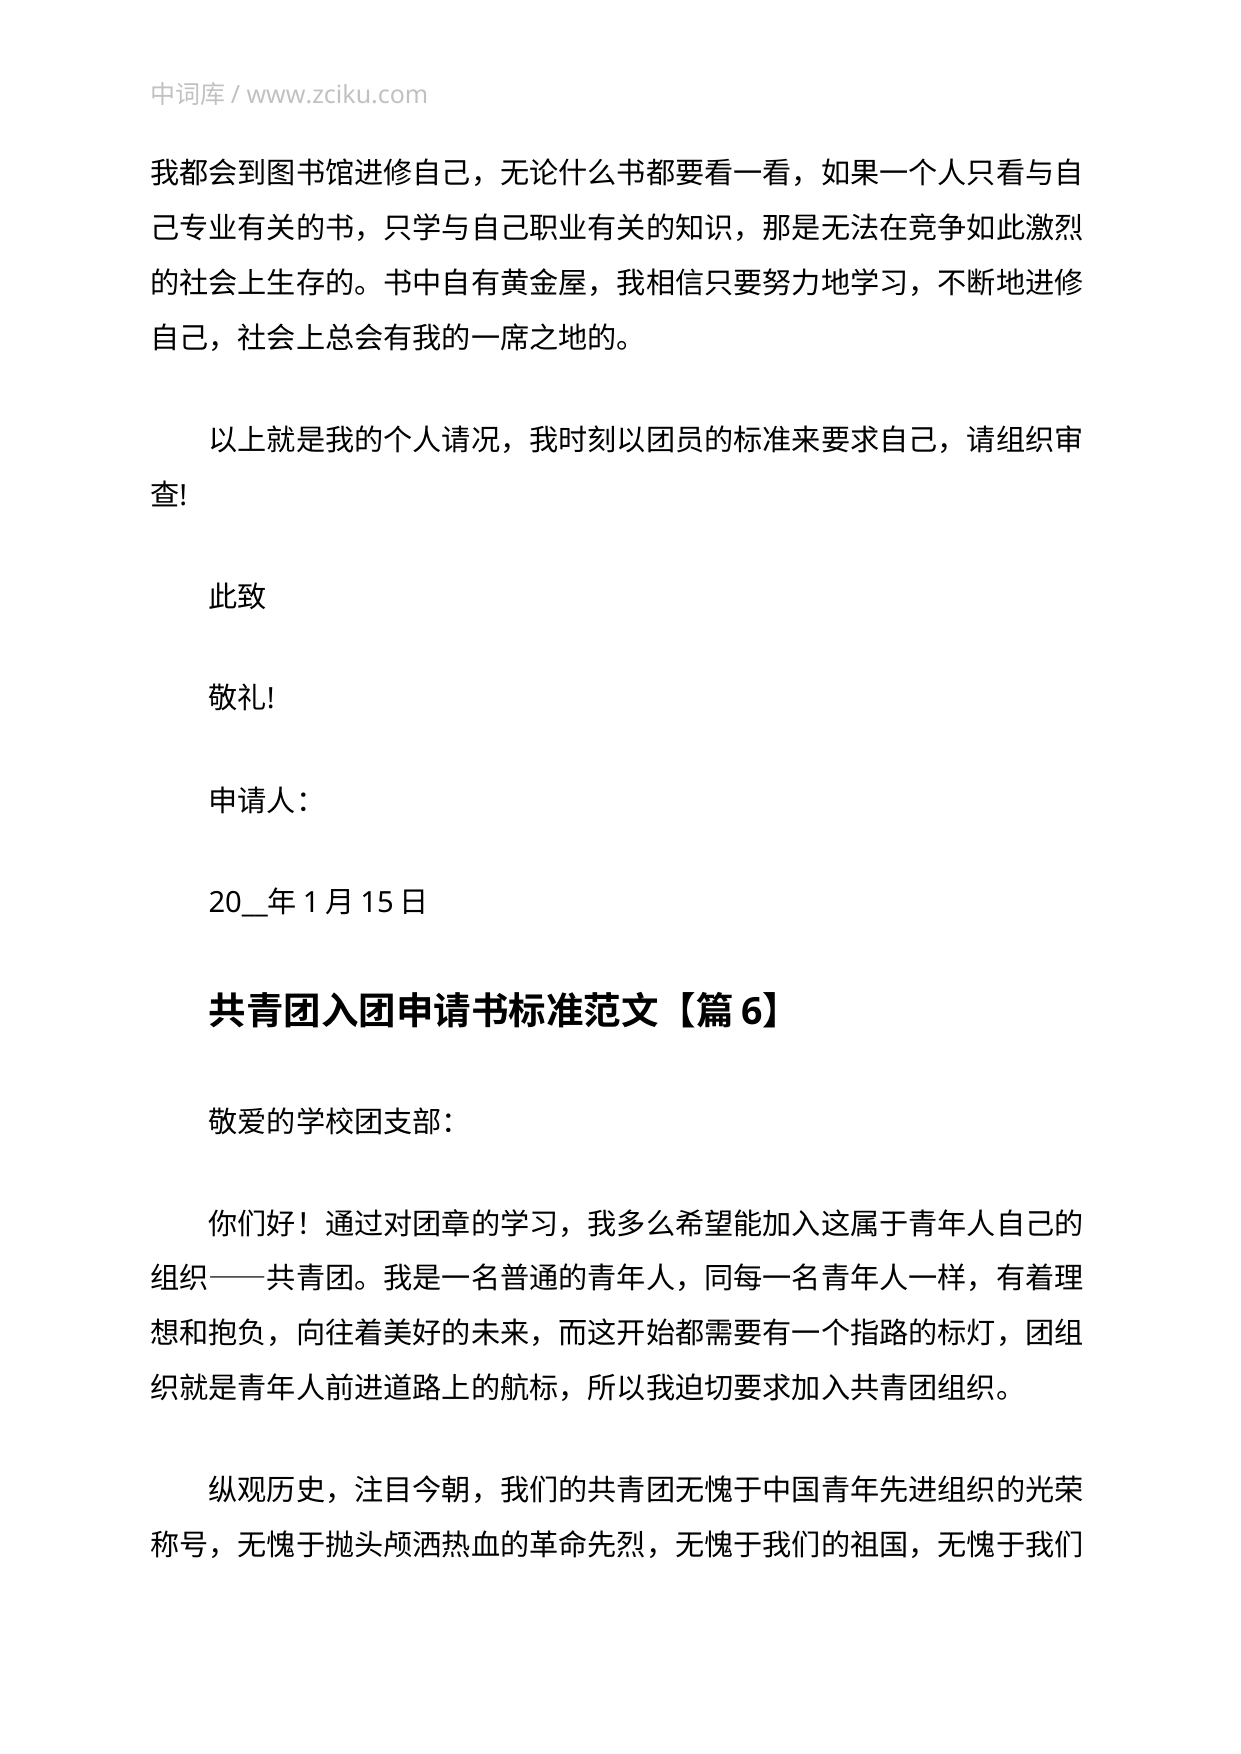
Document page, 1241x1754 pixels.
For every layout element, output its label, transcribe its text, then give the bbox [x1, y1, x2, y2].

text 敬爱的学校团支部： [150, 1098, 1090, 1141]
text 20__年1月15日 [150, 879, 1090, 921]
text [150, 1467, 1090, 1564]
text 以上就是我的个人请况，我时刻以团员的标准来要求自己，请组织审查! [150, 416, 1090, 514]
text 共青团入团申请书标准范文【篇6】 [150, 981, 1090, 1035]
text 你们好！通过对团章的学习，我多么希望能加入这属于青年人自己的组织——共青团。我是一名普通的青年人，同每一名青年人一样，有着理想和抱负，向往着美好的未来，而这开始都需要有一个指路的标灯，团组织就是青年人前进道路上的航标，所以我迫切要求加入共青团组织。 [150, 1200, 1090, 1407]
text 申请人： [150, 777, 1090, 819]
text 敬礼! [150, 675, 1090, 717]
text 此致 [150, 573, 1090, 616]
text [150, 150, 1090, 357]
